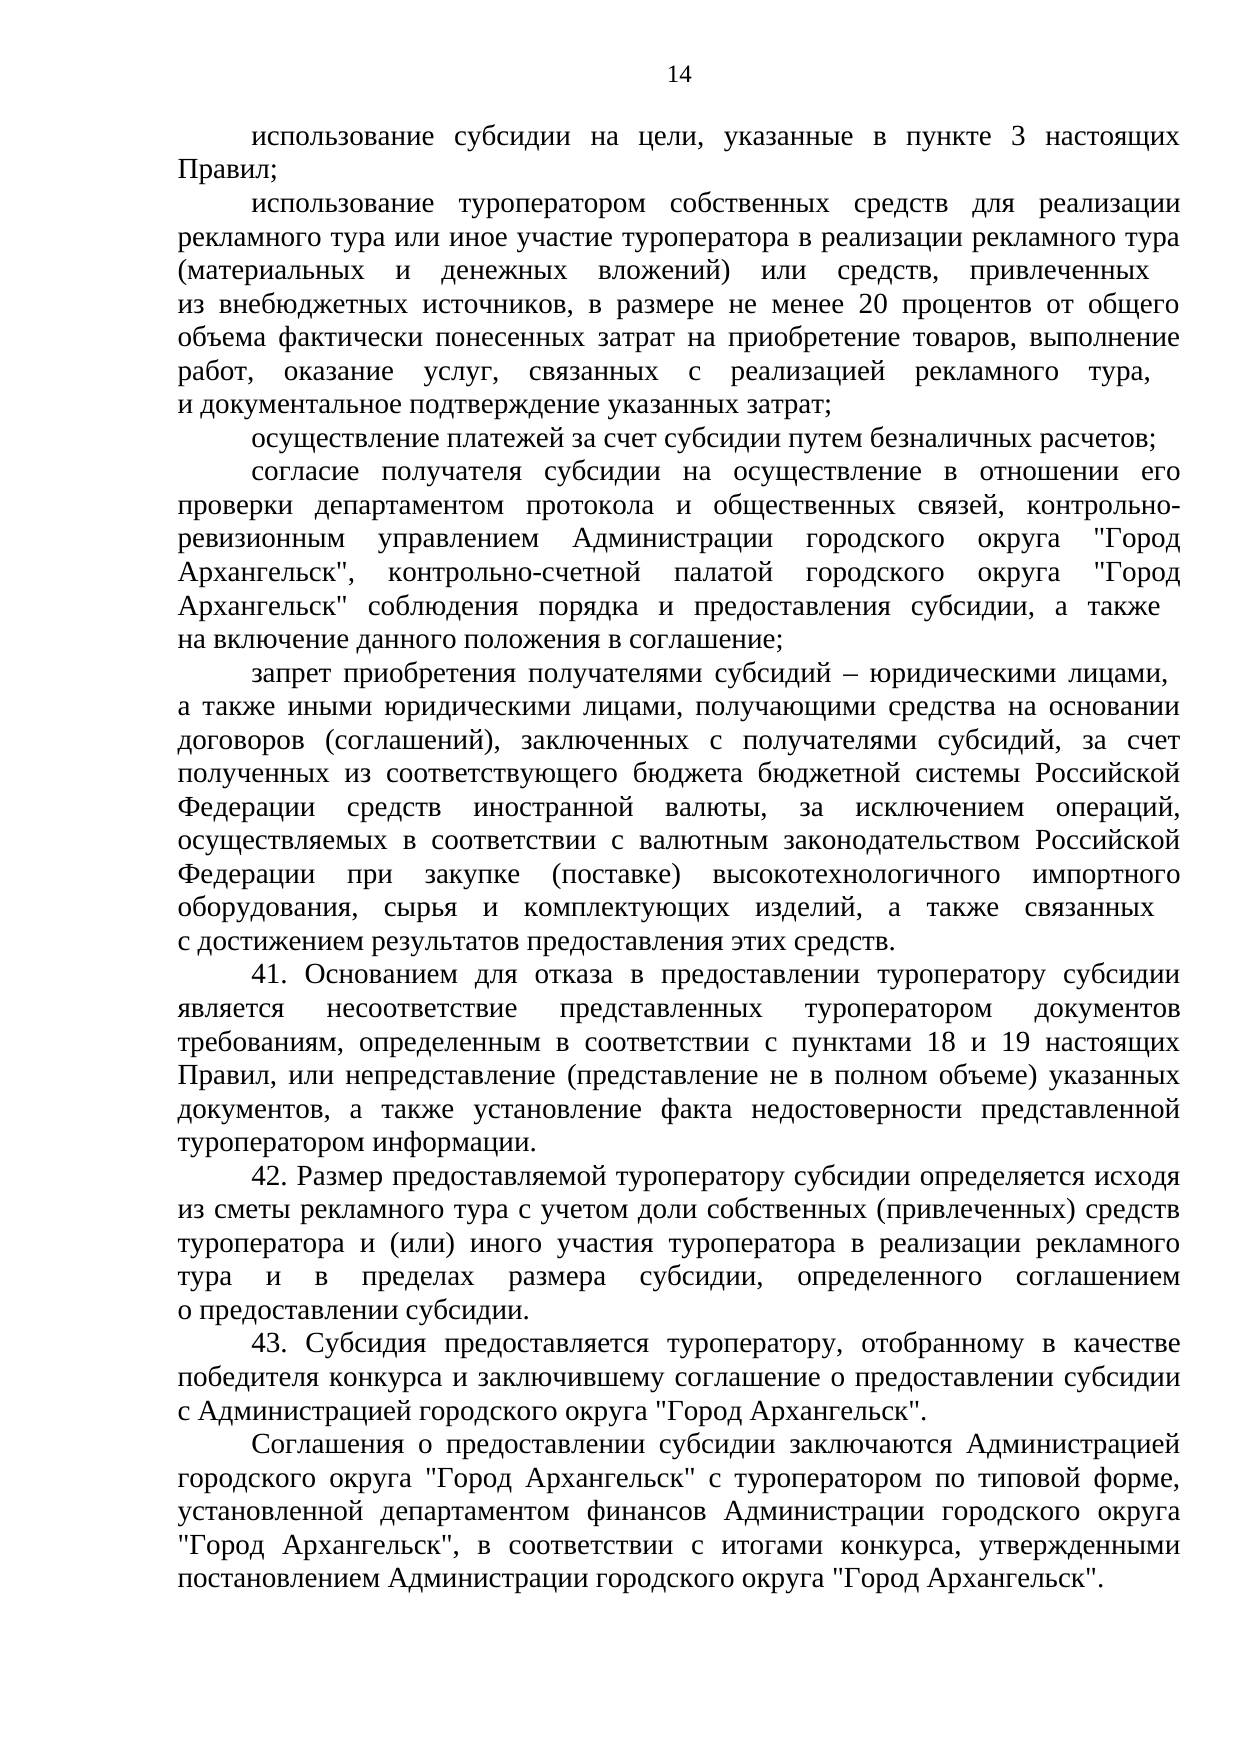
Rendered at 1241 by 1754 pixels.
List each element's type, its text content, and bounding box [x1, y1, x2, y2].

text использование туроператором собственных средств для реализации рекламного тура или иное участие туроператора в реализации рекламного тура (материальных и денежных вложений) или средств, привлеченных из внебюджетных источников, в размере не менее 20 процентов от общего объема фактически понесенных затрат на приобретение товаров, выполнение работ, оказание услуг, связанных с реализацией рекламного тура, и документальное подтверждение указанных затрат; [177, 185, 1181, 420]
text 42. Размер предоставляемой туроператору субсидии определяется исходя из сметы рекламного тура с учетом доли собственных (привлеченных) средств туроператора и (или) иного участия туроператора в реализации рекламного тура и в пределах размера субсидии, определенного соглашением о предоставлении субсидии. [177, 1158, 1181, 1326]
text осуществление платежей за счет субсидии путем безналичных расчетов; [177, 420, 1181, 453]
text запрет приобретения получателями субсидий – юридическими лицами, а также иными юридическими лицами, получающими средства на основании договоров (соглашений), заключенных с получателями субсидий, за счет полученных из соответствующего бюджета бюджетной системы Российской Федерации средств иностранной валюты, за исключением операций, осуществляемых в соответствии с валютным законодательством Российской Федерации при закупке (поставке) высокотехнологичного импортного оборудования, сырья и комплектующих изделий, а также связанных с достижением результатов предоставления этих средств. [177, 655, 1181, 957]
text 43. Субсидия предоставляется туроператору, отобранному в качестве победителя конкурса и заключившему соглашение о предоставлении субсидии с Администрацией городского округа "Город Архангельск". [177, 1326, 1181, 1426]
text 41. Основанием для отказа в предоставлении туроператору субсидии является несоответствие представленных туроператором документов требованиям, определенным в соответствии с пунктами 18 и 19 настоящих Правил, или непредставление (представление не в полном объеме) указанных документов, а также установление факта недостоверности представленной туроператором информации. [177, 957, 1181, 1158]
text Соглашения о предоставлении субсидии заключаются Администрацией городского округа "Город Архангельск" с туроператором по типовой форме, установленной департаментом финансов Администрации городского округа "Город Архангельск", в соответствии с итогами конкурса, утвержденными постановлением Администрации городского округа "Город Архангельск". [177, 1426, 1181, 1594]
text использование субсидии на цели, указанные в пункте 3 настоящих Правил; [177, 118, 1181, 185]
text согласие получателя субсидии на осуществление в отношении его проверки департаментом протокола и общественных связей, контрольно-ревизионным управлением Администрации городского округа "Город Архангельск", контрольно-счетной палатой городского округа "Город Архангельск" соблюдения порядка и предоставления субсидии, а также на включение данного положения в соглашение; [177, 453, 1181, 655]
